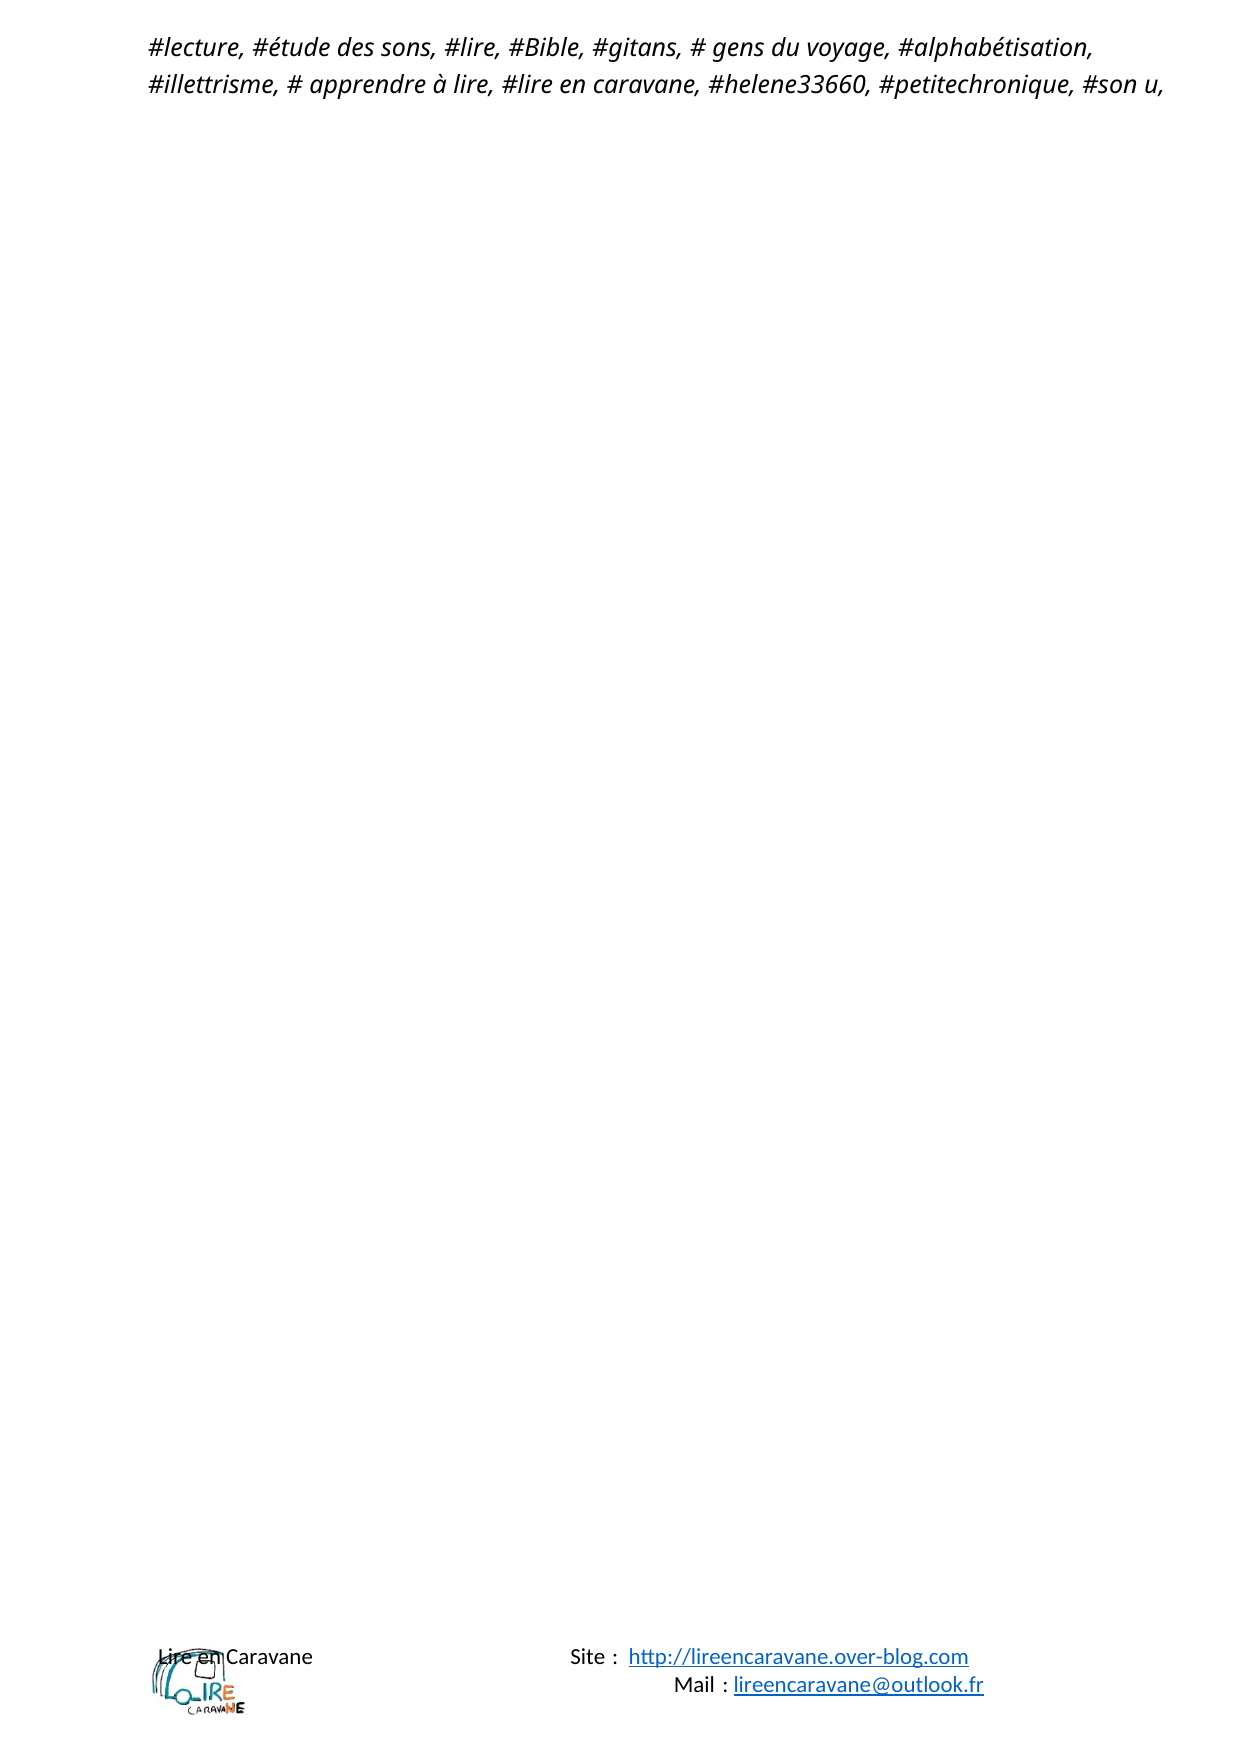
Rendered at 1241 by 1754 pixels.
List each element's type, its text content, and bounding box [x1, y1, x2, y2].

picture [147, 1643, 254, 1723]
text #lecture, #étude des sons, #lire, #Bible, #gitans, # gens du voyage, #alphabétisation, #illettrisme, # apprendre à lire, #lire en caravane, #helene33660, #petitechronique, #son u, [148, 29, 1181, 101]
